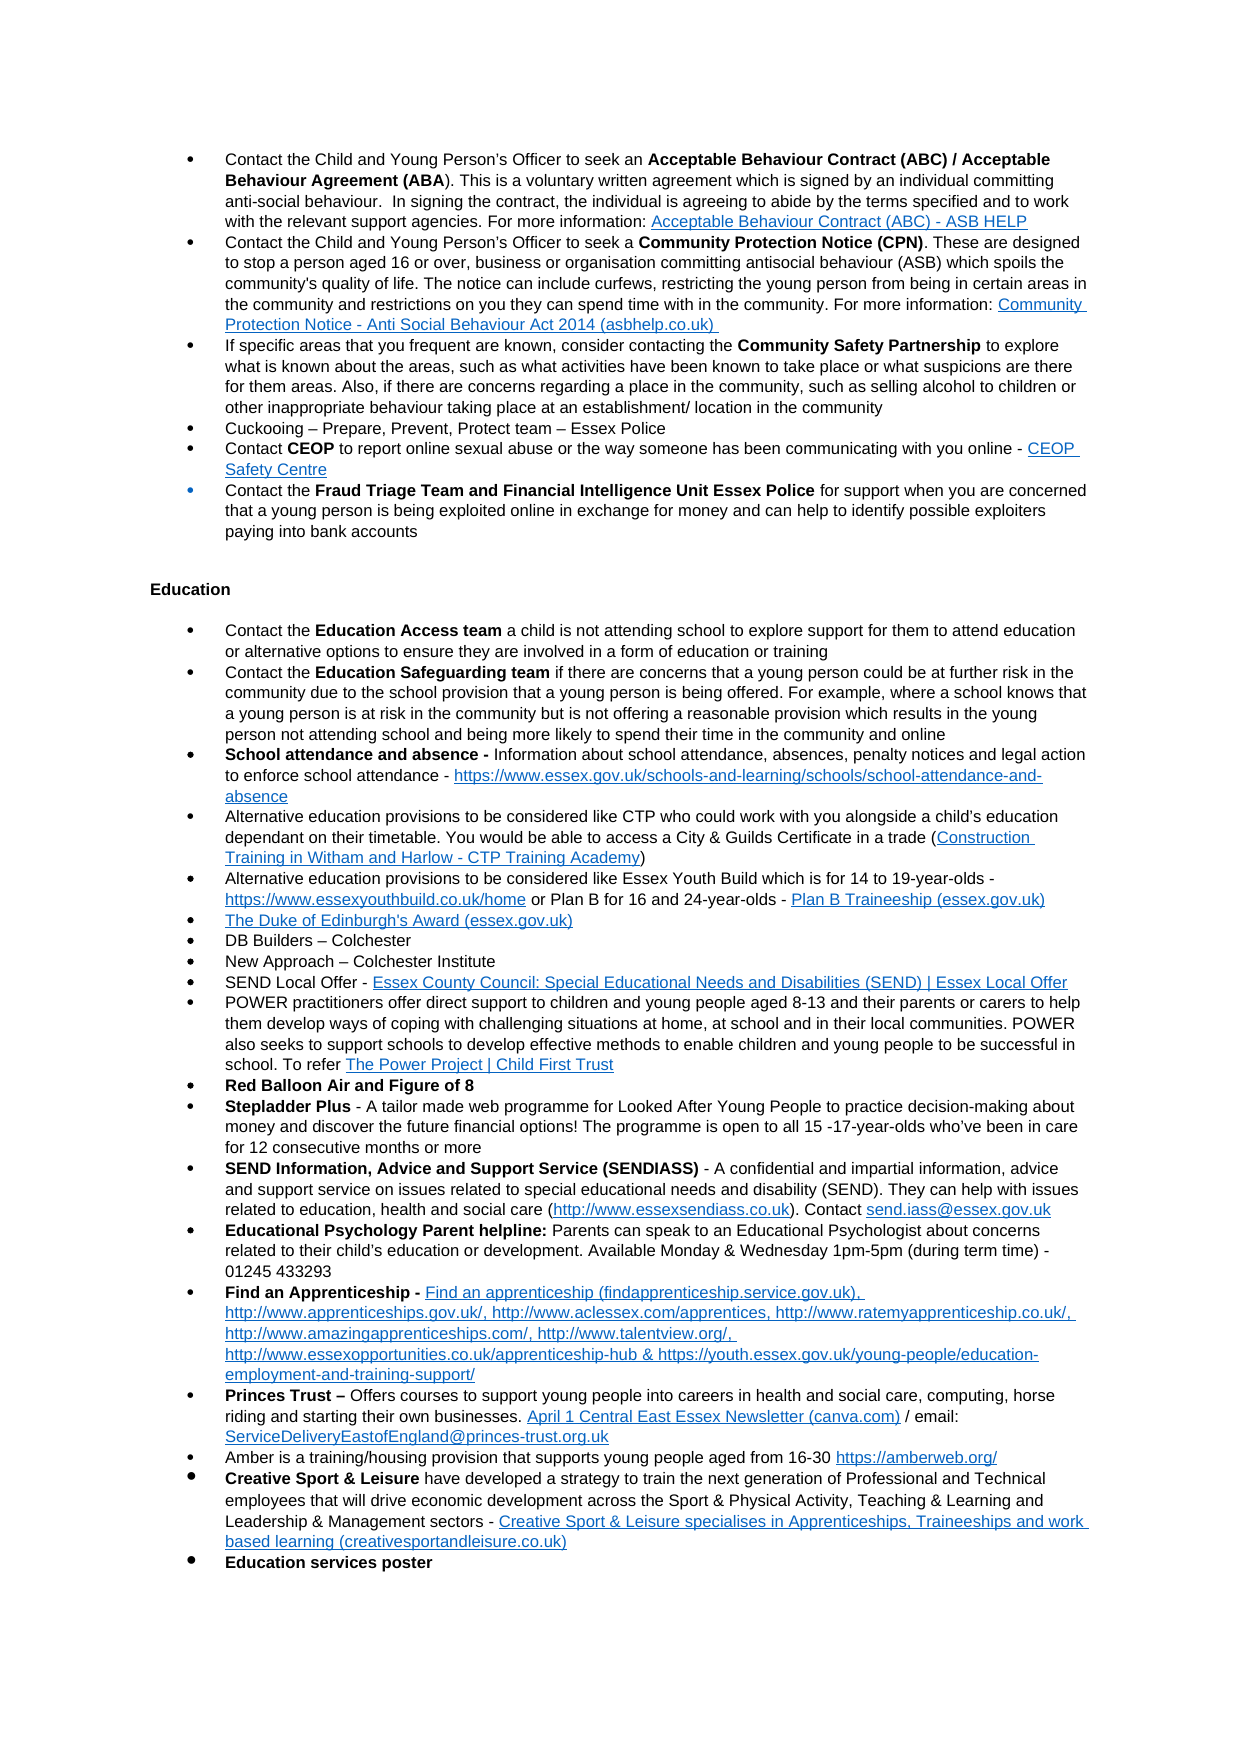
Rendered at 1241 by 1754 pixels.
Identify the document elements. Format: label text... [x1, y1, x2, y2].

list Education services poster [187, 1553, 1090, 1573]
list Alternative education provisions to be considered like Essex Youth Build which is for 14 to 19-year-olds - https://www.essexyouthbuild.co.uk/home or Plan B for 16 and 24-year-olds - Plan B Traineeship (essex.gov.uk) [187, 869, 1090, 909]
list DB Builders – Colchester [187, 931, 1090, 950]
text Education [150, 580, 1090, 599]
list Contact the Education Access team a child is not attending school to explore support for them to attend education or alternative options to ensure they are involved in a form of education or training [187, 621, 1090, 661]
list POWER practitioners offer direct support to children and young people aged 8-13 and their parents or carers to help them develop ways of coping with challenging situations at home, at school and in their local communities. POWER also seeks to support schools to develop effective methods to enable children and young people to be successful in school. To refer The Power Project | Child First Trust [187, 993, 1090, 1074]
list Contact the Child and Young Person’s Officer to seek a Community Protection Notice (CPN). These are designed to stop a person aged 16 or over, business or organisation committing antisocial behaviour (ASB) which spoils the community's quality of life. The notice can include curfews, restricting the young person from being in certain areas in the community and restrictions on you they can spend time with in the community. For more information: Community Protection Notice - Anti Social Behaviour Act 2014 (asbhelp.co.uk) [187, 233, 1090, 334]
list The Duke of Edinburgh's Award (essex.gov.uk) [187, 910, 1090, 929]
list Find an Apprenticeship - Find an apprenticeship (findapprenticeship.service.gov.uk), http://www.apprenticeships.gov.uk/, http://www.aclessex.com/apprentices, http://www.ratemyapprenticeship.co.uk/, http://www.amazingapprenticeships.com/, http://www.talentview.org/, http://www.essexopportunities.co.uk/apprenticeship-hub & https://youth.essex.gov.uk/young-people/education-employment-and-training-support/ [187, 1282, 1090, 1384]
list Amber is a training/housing provision that supports young people aged from 16-30 https://amberweb.org/ [187, 1448, 1090, 1467]
list Creative Sport & Leisure have developed a strategy to train the next generation of Professional and Technical employees that will drive economic development across the Sport & Physical Activity, Teaching & Learning and Leadership & Management sectors - Creative Sport & Leisure specialises in Apprenticeships, Traineeships and work based learning (creativesportandleisure.co.uk) [187, 1468, 1090, 1551]
list Educational Psychology Parent helpline: Parents can speak to an Educational Psychologist about concerns related to their child’s education or development. Available Monday & Wednesday 1pm-5pm (during term time) - 01245 433293 [187, 1221, 1090, 1281]
list Contact the Fraud Triage Team and Financial Intelligence Unit Essex Police for support when you are concerned that a young person is being exploited online in exchange for money and can help to identify possible exploiters paying into bank accounts [187, 481, 1090, 541]
list Red Balloon Air and Figure of 8 [187, 1076, 1090, 1095]
list New Approach – Colchester Institute [187, 952, 1090, 971]
list Cuckooing – Prepare, Prevent, Protect team – Essex Police [187, 418, 1090, 438]
list Contact the Child and Young Person’s Officer to seek an Acceptable Behaviour Contract (ABC) / Acceptable Behaviour Agreement (ABA). This is a voluntary written agreement which is signed by an individual committing anti-social behaviour. In signing the contract, the individual is agreeing to abide by the terms specified and to work with the relevant support agencies. For more information: Acceptable Behaviour Contract (ABC) - ASB HELP [187, 150, 1090, 231]
list Contact CEOP to report online sexual abuse or the way someone has been communicating with you online - CEOP Safety Centre [187, 439, 1090, 479]
list Alternative education provisions to be considered like CTP who could work with you alongside a child’s education dependant on their timetable. You would be able to access a City & Guilds Certificate in a trade (Construction Training in Witham and Harlow - CTP Training Academy) [187, 807, 1090, 867]
list If specific areas that you frequent are known, consider contacting the Community Safety Partnership to explore what is known about the areas, such as what activities have been known to take place or what suspicions are there for them areas. Also, if there are concerns regarding a place in the community, such as selling alcohol to children or other inappropriate behaviour taking place at an establishment/ location in the community [187, 336, 1090, 417]
list SEND Local Offer - Essex County Council: Special Educational Needs and Disabilities (SEND) | Essex Local Offer [187, 972, 1090, 992]
list Princes Trust – Offers courses to support young people into careers in health and social care, computing, horse riding and starting their own businesses. April 1 Central East Essex Newsletter (canva.com) / email: ServiceDeliveryEastofEngland@princes-trust.org.uk [187, 1386, 1090, 1446]
list Stepladder Plus - A tailor made web programme for Looked After Young People to practice decision-making about money and discover the future financial options! The programme is open to all 15 -17-year-olds who’ve been in care for 12 consecutive months or more [187, 1097, 1090, 1157]
list Contact the Education Safeguarding team if there are concerns that a young person could be at further risk in the community due to the school provision that a young person is being offered. For example, where a school knows that a young person is at risk in the community but is not offering a reasonable provision which results in the young person not attending school and being more likely to spend their time in the community and online [187, 662, 1090, 743]
list School attendance and absence - Information about school attendance, absences, penalty notices and legal action to enforce school attendance - https://www.essex.gov.uk/schools-and-learning/schools/school-attendance-and-absence [187, 745, 1090, 806]
list SEND Information, Advice and Support Service (SENDIASS) - A confidential and impartial information, advice and support service on issues related to special educational needs and disability (SEND). They can help with issues related to education, health and social care (http://www.essexsendiass.co.uk). Contact send.iass@essex.gov.uk [187, 1158, 1090, 1219]
